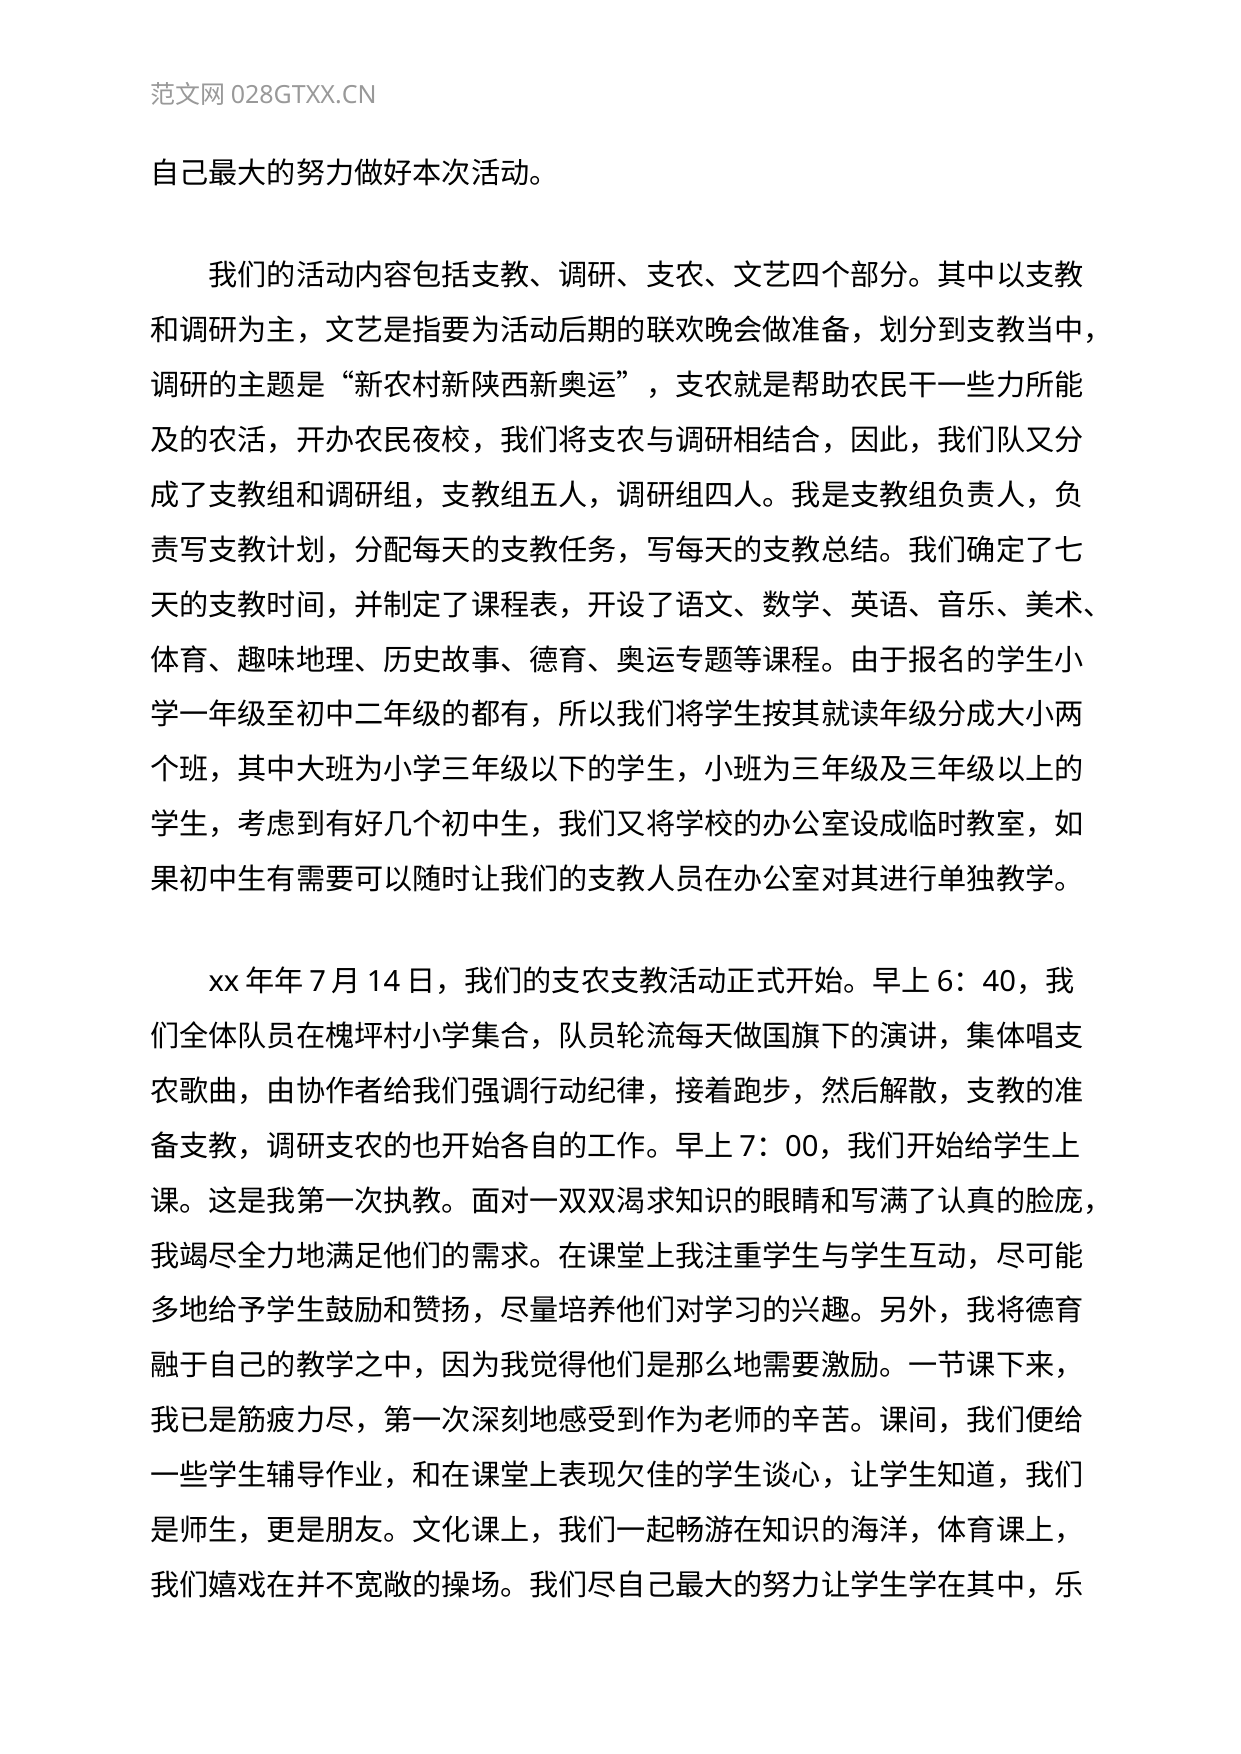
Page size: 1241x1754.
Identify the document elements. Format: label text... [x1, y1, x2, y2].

text 我们的活动内容包括支教、调研、支农、文艺四个部分。其中以支教和调研为主，文艺是指要为活动后期的联欢晚会做准备，划分到支教当中，调研的主题是“新农村新陕西新奥运”，支农就是帮助农民干一些力所能及的农活，开办农民夜校，我们将支农与调研相结合，因此，我们队又分成了支教组和调研组，支教组五人，调研组四人。我是支教组负责人，负责写支教计划，分配每天的支教任务，写每天的支教总结。我们确定了七天的支教时间，并制定了课程表，开设了语文、数学、英语、音乐、美术、体育、趣味地理、历史故事、德育、奥运专题等课程。由于报名的学生小学一年级至初中二年级的都有，所以我们将学生按其就读年级分成大小两个班，其中大班为小学三年级以下的学生，小班为三年级及三年级以上的学生，考虑到有好几个初中生，我们又将学校的办公室设成临时教室，如果初中生有需要可以随时让我们的支教人员在办公室对其进行单独教学。 [150, 252, 1090, 898]
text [150, 957, 1090, 1604]
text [150, 150, 1090, 192]
